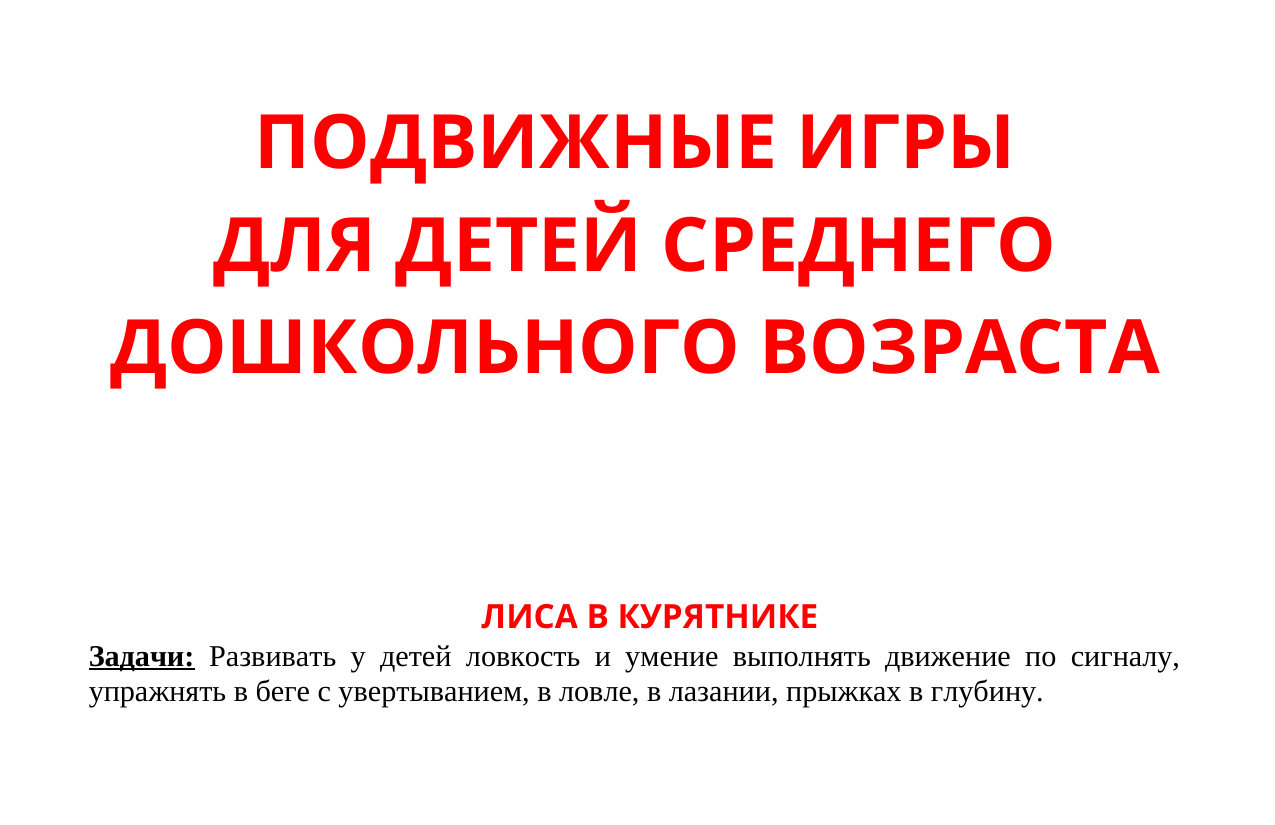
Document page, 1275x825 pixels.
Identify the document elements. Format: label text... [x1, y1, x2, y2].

text ЛИСА В КУРЯТНИКЕ [118, 593, 1181, 638]
text ДОШКОЛЬНОГО ВОЗРАСТА [88, 293, 1181, 395]
text ДЛЯ ДЕТЕЙ СРЕДНЕГО [88, 191, 1181, 293]
text ПОДВИЖНЫЕ ИГРЫ [88, 88, 1181, 191]
text Задачи: Развивать у детей ловкость и умение выполнять движение по сигналу, упражнять в беге с увертыванием, в ловле, в лазании, прыжках в глубину. [88, 638, 1181, 708]
